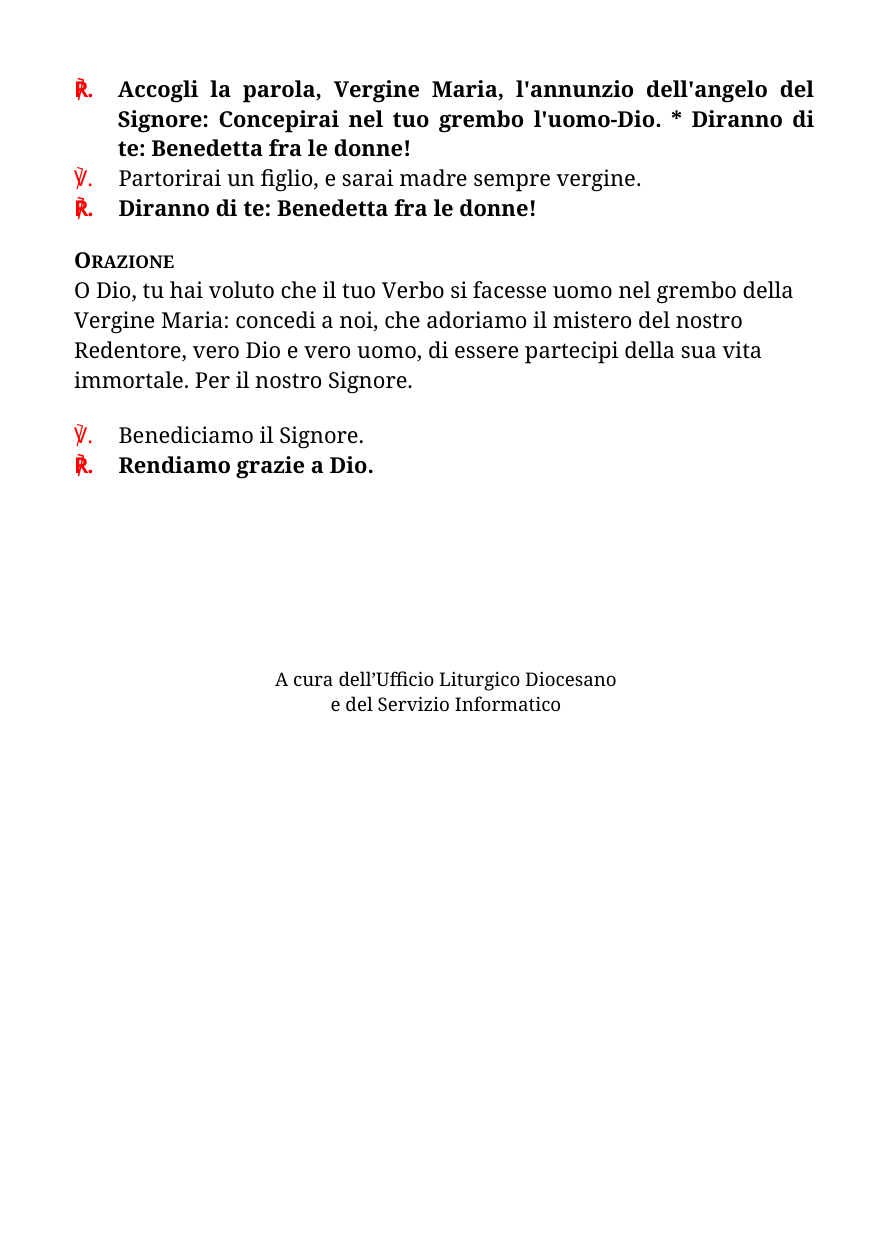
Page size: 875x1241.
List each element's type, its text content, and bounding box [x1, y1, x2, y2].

text ℟. Diranno di te: Benedetta fra le donne! [74, 193, 815, 223]
text ℟. Accogli la parola, Vergine Maria, l'annunzio dell'angelo del Signore: Concepirai nel tuo grembo l'uomo-Dio. * Diranno di te: Benedetta fra le donne! [74, 74, 815, 163]
text O Dio, tu hai voluto che il tuo Verbo si facesse uomo nel grembo della Vergine Maria: concedi a noi, che adoriamo il mistero del nostro Redentore, vero Dio e vero uomo, di essere partecipi della sua vita immortale. Per il nostro Signore. [74, 275, 815, 394]
text ℣. Partorirai un figlio, e sarai madre sempre vergine. [74, 163, 815, 193]
text Orazione [74, 246, 815, 275]
text ℟. Rendiamo grazie a Dio. [74, 450, 815, 479]
text ℣. Benediciamo il Signore. [74, 420, 815, 450]
